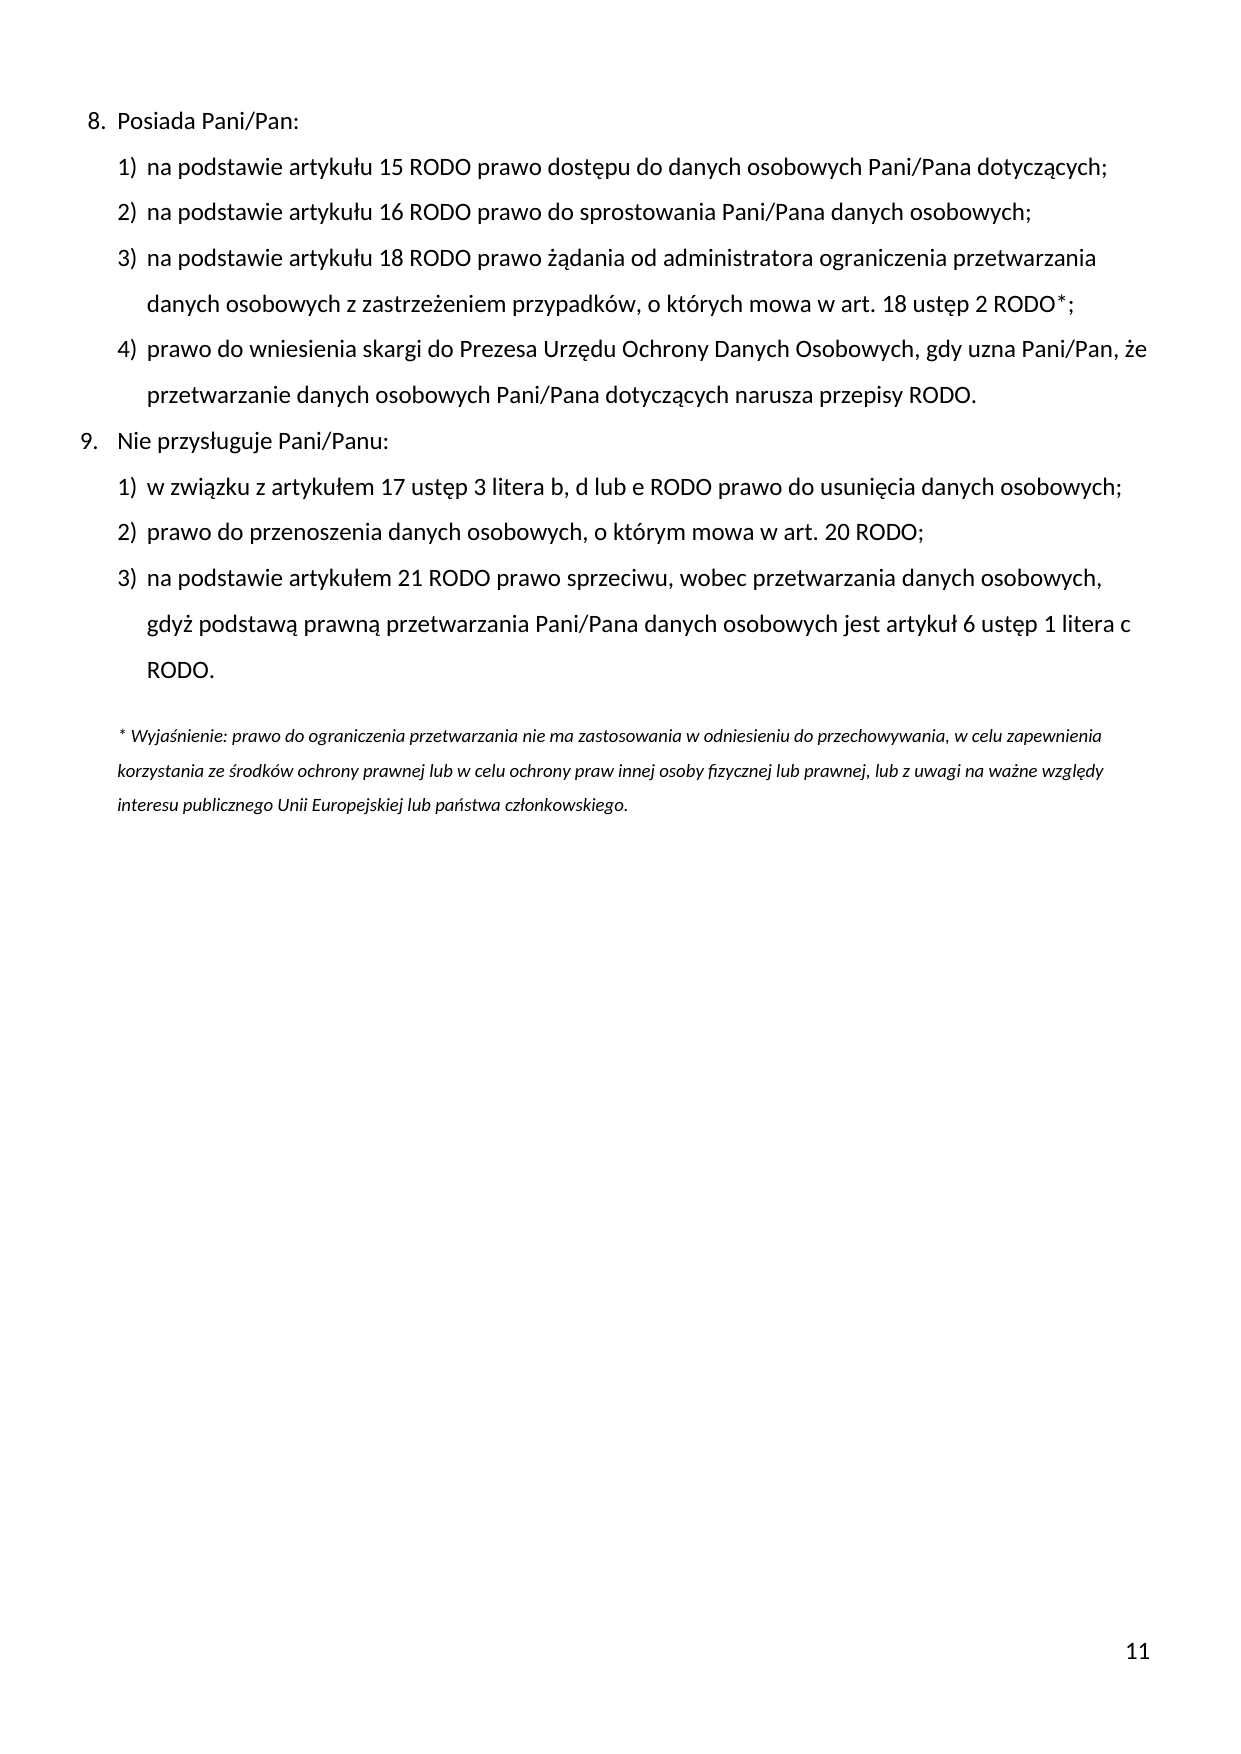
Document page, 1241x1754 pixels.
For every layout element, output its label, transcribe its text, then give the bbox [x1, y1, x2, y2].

list prawo do przenoszenia danych osobowych, o którym mowa w art. 20 RODO; [117, 517, 1150, 547]
text * Wyjaśnienie: prawo do ograniczenia przetwarzania nie ma zastosowania w odniesieniu do przechowywania, w celu zapewnienia korzystania ze środków ochrony prawnej lub w celu ochrony praw innej osoby fizycznej lub prawnej, lub z uwagi na ważne względy interesu publicznego Unii Europejskiej lub państwa członkowskiego. [117, 724, 1150, 816]
list na podstawie artykułu 16 RODO prawo do sprostowania Pani/Pana danych osobowych; [117, 196, 1150, 227]
list na podstawie artykułem 21 RODO prawo sprzeciwu, wobec przetwarzania danych osobowych, gdyż podstawą prawną przetwarzania Pani/Pana danych osobowych jest artykuł 6 ustęp 1 litera c RODO. [117, 562, 1150, 684]
list na podstawie artykułu 15 RODO prawo dostępu do danych osobowych Pani/Pana dotyczących; [117, 151, 1150, 181]
list prawo do wniesienia skargi do Prezesa Urzędu Ochrony Danych Osobowych, gdy uzna Pani/Pan, że przetwarzanie danych osobowych Pani/Pana dotyczących narusza przepisy RODO. [117, 334, 1150, 410]
list w związku z artykułem 17 ustęp 3 litera b, d lub e RODO prawo do usunięcia danych osobowych; [117, 471, 1150, 501]
list na podstawie artykułu 18 RODO prawo żądania od administratora ograniczenia przetwarzania danych osobowych z zastrzeżeniem przypadków, o których mowa w art. 18 ustęp 2 RODO*; [117, 242, 1150, 318]
list Nie przysługuje Pani/Panu: [79, 425, 1150, 456]
list Posiada Pani/Pan: [87, 105, 1150, 136]
